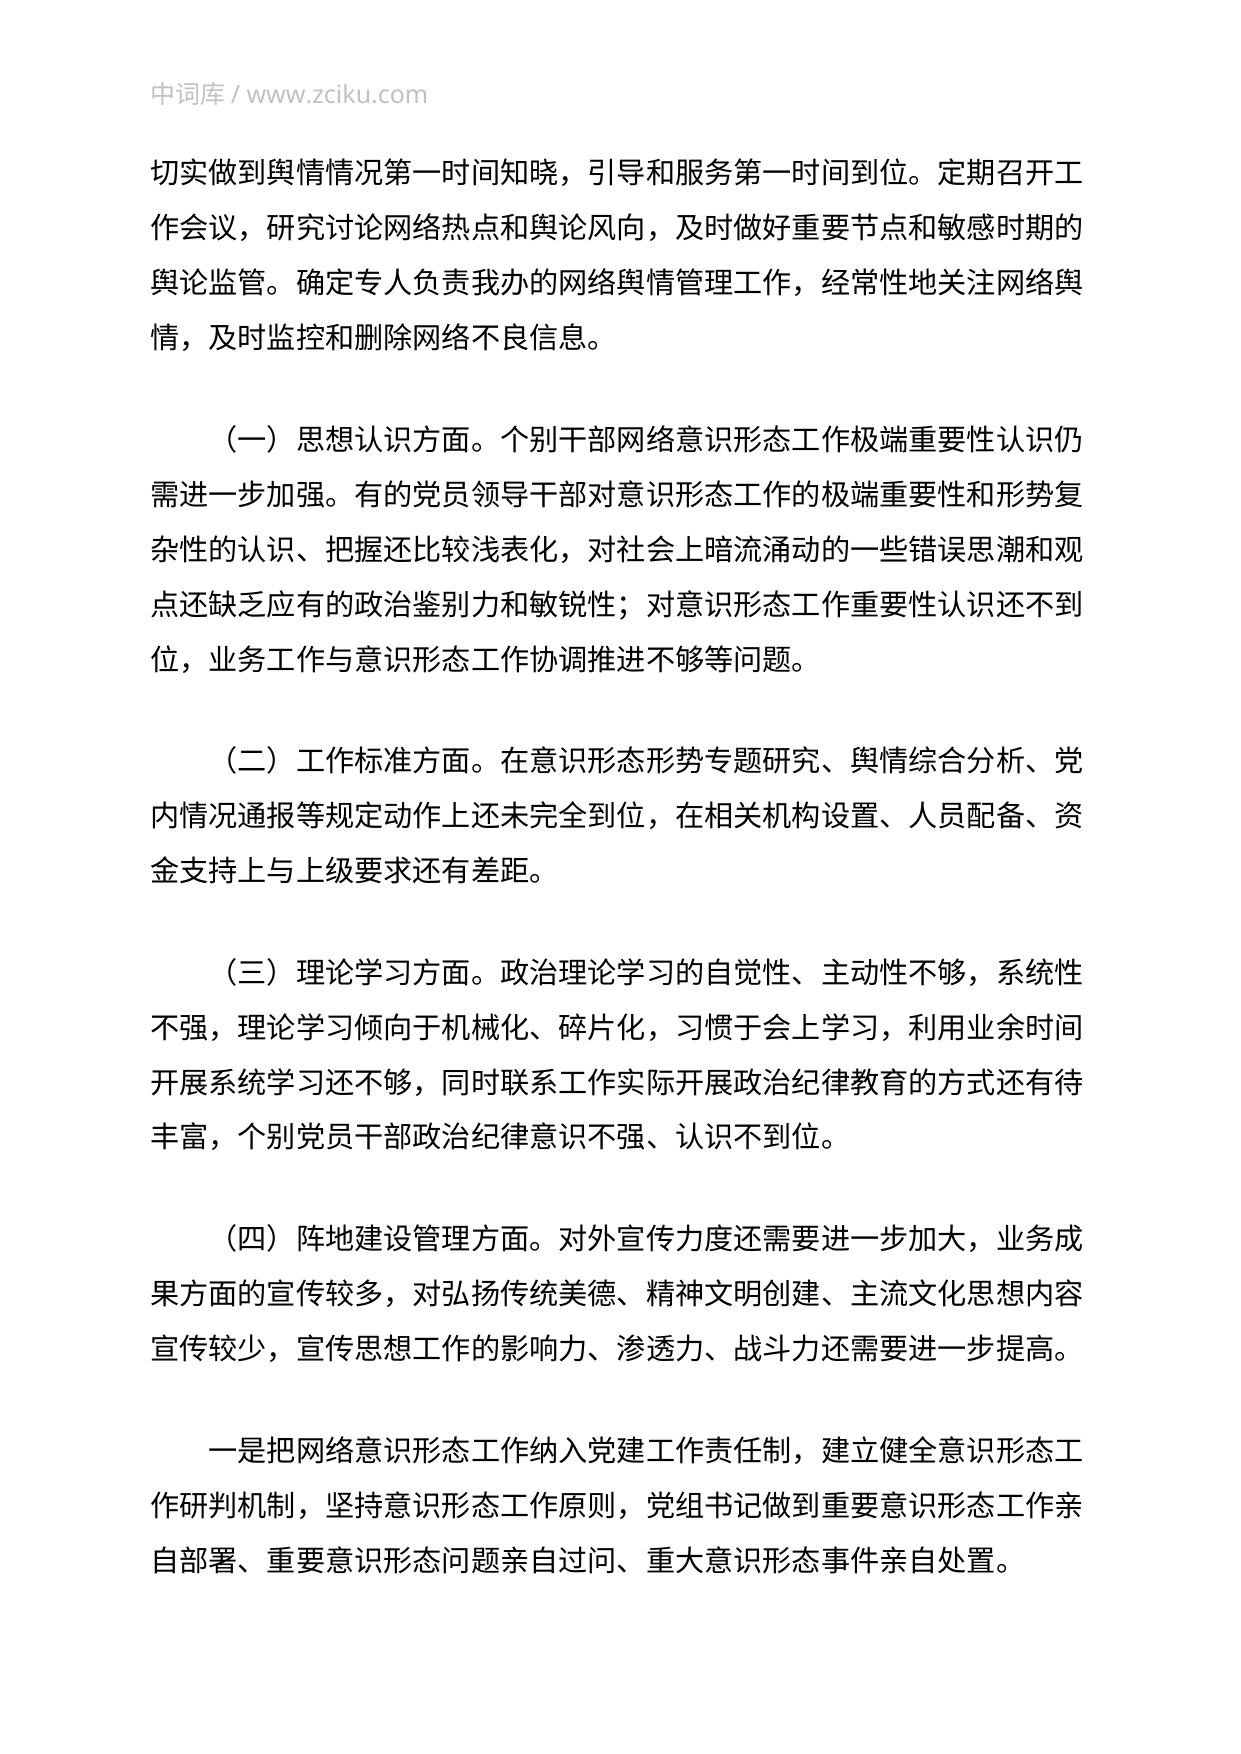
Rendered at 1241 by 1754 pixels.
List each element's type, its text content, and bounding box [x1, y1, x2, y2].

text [150, 150, 1090, 357]
text （二）工作标准方面。在意识形态形势专题研究、舆情综合分析、党内情况通报等规定动作上还未完全到位，在相关机构设置、人员配备、资金支持上与上级要求还有差距。 [150, 738, 1090, 890]
text （一）思想认识方面。个别干部网络意识形态工作极端重要性认识仍需进一步加强。有的党员领导干部对意识形态工作的极端重要性和形势复杂性的认识、把握还比较浅表化，对社会上暗流涌动的一些错误思潮和观点还缺乏应有的政治鉴别力和敏锐性；对意识形态工作重要性认识还不到位，业务工作与意识形态工作协调推进不够等问题。 [150, 416, 1090, 678]
text （四）阵地建设管理方面。对外宣传力度还需要进一步加大，业务成果方面的宣传较多，对弘扬传统美德、精神文明创建、主流文化思想内容宣传较少，宣传思想工作的影响力、渗透力、战斗力还需要进一步提高。 [150, 1216, 1090, 1368]
text 一是把网络意识形态工作纳入党建工作责任制，建立健全意识形态工作研判机制，坚持意识形态工作原则，党组书记做到重要意识形态工作亲自部署、重要意识形态问题亲自过问、重大意识形态事件亲自处置。 [150, 1427, 1090, 1579]
text （三）理论学习方面。政治理论学习的自觉性、主动性不够，系统性不强，理论学习倾向于机械化、碎片化，习惯于会上学习，利用业余时间开展系统学习还不够，同时联系工作实际开展政治纪律教育的方式还有待丰富，个别党员干部政治纪律意识不强、认识不到位。 [150, 949, 1090, 1156]
